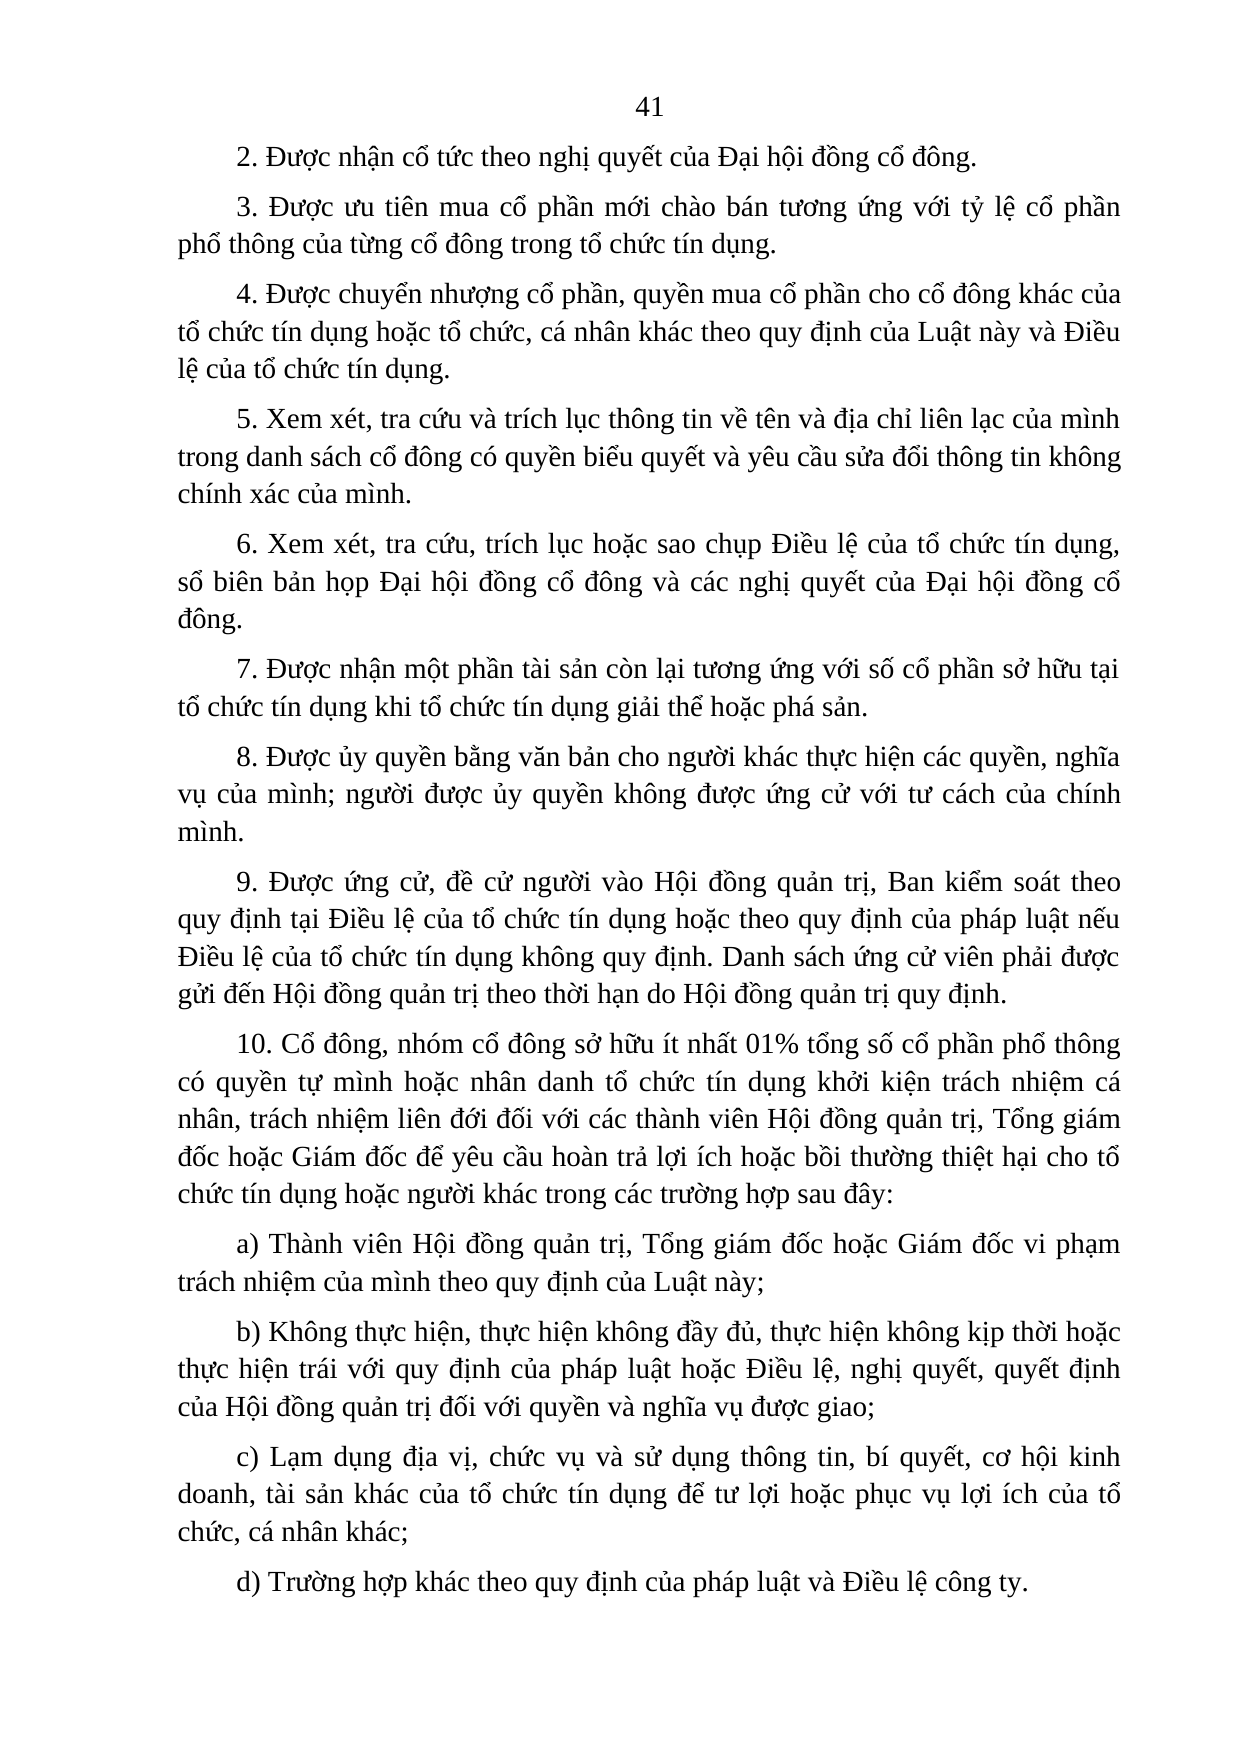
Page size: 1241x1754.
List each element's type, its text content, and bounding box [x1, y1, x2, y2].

text 8. Được ủy quyền bằng văn bản cho người khác thực hiện các quyền, nghĩa vụ của mình; người được ủy quyền không được ứng cử với tư cách của chính mình. [177, 736, 1122, 849]
text b) Không thực hiện, thực hiện không đầy đủ, thực hiện không kịp thời hoặc thực hiện trái với quy định của pháp luật hoặc Điều lệ, nghị quyết, quyết định của Hội đồng quản trị đối với quyền và nghĩa vụ được giao; [177, 1311, 1122, 1424]
text 10. Cổ đông, nhóm cổ đông sở hữu ít nhất 01% tổng số cổ phần phổ thông có quyền tự mình hoặc nhân danh tổ chức tín dụng khởi kiện trách nhiệm cá nhân, trách nhiệm liên đới đối với các thành viên Hội đồng quản trị, Tổng giám đốc hoặc Giám đốc để yêu cầu hoàn trả lợi ích hoặc bồi thường thiệt hại cho tổ chức tín dụng hoặc người khác trong các trường hợp sau đây: [177, 1024, 1122, 1211]
text 9. Được ứng cử, đề cử người vào Hội đồng quản trị, Ban kiểm soát theo quy định tại Điều lệ của tổ chức tín dụng hoặc theo quy định của pháp luật nếu Điều lệ của tổ chức tín dụng không quy định. Danh sách ứng cử viên phải được gửi đến Hội đồng quản trị theo thời hạn do Hội đồng quản trị quy định. [177, 861, 1122, 1011]
text 3. Được ưu tiên mua cổ phần mới chào bán tương ứng với tỷ lệ cổ phần phổ thông của từng cổ đông trong tổ chức tín dụng. [177, 186, 1122, 261]
text 4. Được chuyển nhượng cổ phần, quyền mua cổ phần cho cổ đông khác của tổ chức tín dụng hoặc tổ chức, cá nhân khác theo quy định của Luật này và Điều lệ của tổ chức tín dụng. [177, 274, 1122, 386]
text 7. Được nhận một phần tài sản còn lại tương ứng với số cổ phần sở hữu tại tổ chức tín dụng khi tổ chức tín dụng giải thể hoặc phá sản. [177, 649, 1122, 724]
text a) Thành viên Hội đồng quản trị, Tổng giám đốc hoặc Giám đốc vi phạm trách nhiệm của mình theo quy định của Luật này; [177, 1224, 1122, 1299]
text 2. Được nhận cổ tức theo nghị quyết của Đại hội đồng cổ đông. [177, 136, 1122, 174]
text 6. Xem xét, tra cứu, trích lục hoặc sao chụp Điều lệ của tổ chức tín dụng, sổ biên bản họp Đại hội đồng cổ đông và các nghị quyết của Đại hội đồng cổ đông. [177, 524, 1122, 636]
text d) Trường hợp khác theo quy định của pháp luật và Điều lệ công ty. [177, 1561, 1122, 1599]
text 5. Xem xét, tra cứu và trích lục thông tin về tên và địa chỉ liên lạc của mình trong danh sách cổ đông có quyền biểu quyết và yêu cầu sửa đổi thông tin không chính xác của mình. [177, 399, 1122, 511]
text c) Lạm dụng địa vị, chức vụ và sử dụng thông tin, bí quyết, cơ hội kinh doanh, tài sản khác của tổ chức tín dụng để tư lợi hoặc phục vụ lợi ích của tổ chức, cá nhân khác; [177, 1436, 1122, 1549]
